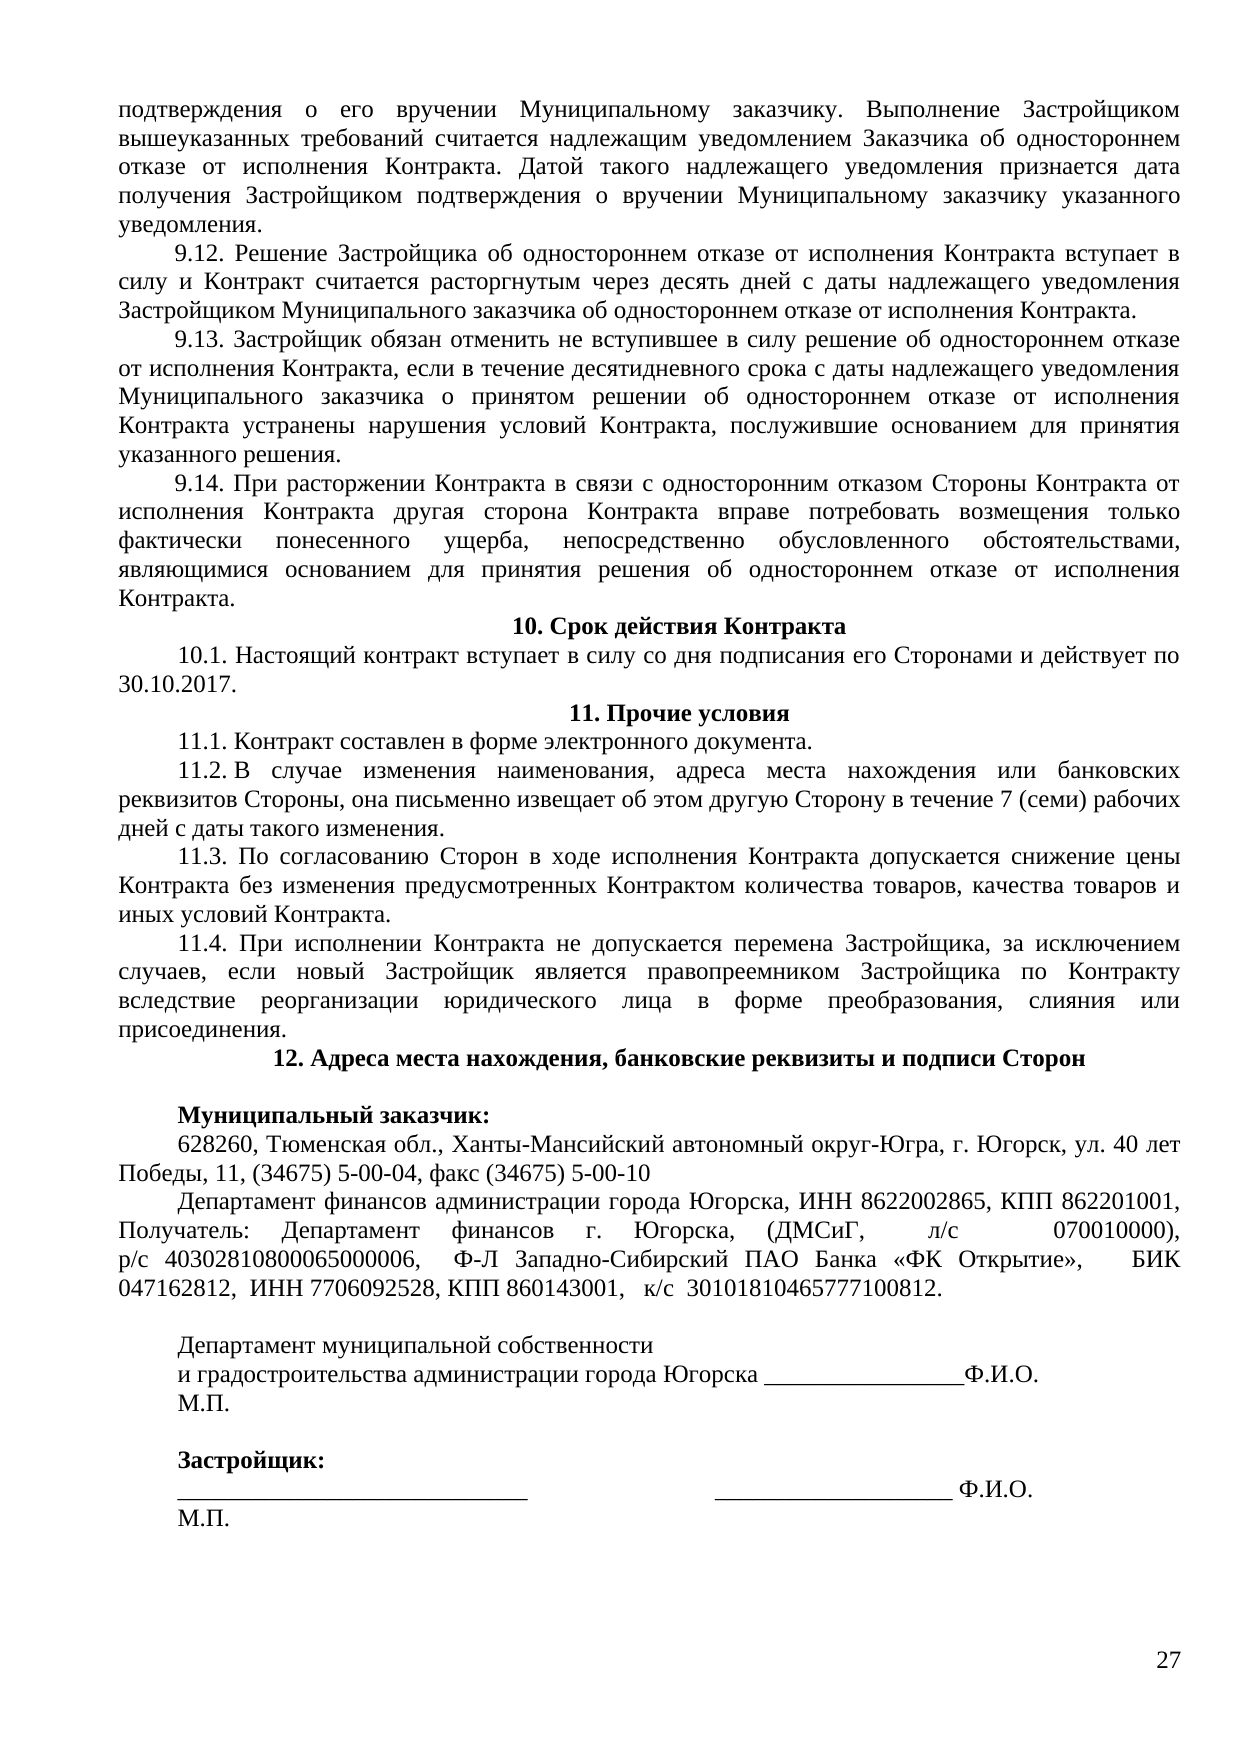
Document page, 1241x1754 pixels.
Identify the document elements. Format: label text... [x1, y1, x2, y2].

text ____________________________ ___________________ Ф.И.О. [118, 1474, 1181, 1503]
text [118, 94, 1181, 238]
text 9.12. Решение Застройщика об одностороннем отказе от исполнения Контракта вступает в силу и Контракт считается расторгнутым через десять дней с даты надлежащего уведомления Застройщиком Муниципального заказчика об одностороннем отказе от исполнения Контракта. [118, 238, 1181, 324]
text 9.14. При расторжении Контракта в связи с односторонним отказом Стороны Контракта от исполнения Контракта другая сторона Контракта вправе потребовать возмещения только фактически понесенного ущерба, непосредственно обусловленного обстоятельствами, являющимися основанием для принятия решения об одностороннем отказе от исполнения Контракта. [118, 468, 1181, 611]
text и градостроительства администрации города Югорска ________________Ф.И.О. [118, 1359, 1181, 1388]
text 11. Прочие условия [118, 698, 1181, 726]
text 10.1. Настоящий контракт вступает в силу со дня подписания его Сторонами и действует по 30.10.2017. [118, 640, 1181, 698]
text М.П. [118, 1388, 1181, 1416]
text 10. Срок действия Контракта [118, 611, 1181, 640]
text 11.3. По согласованию Сторон в ходе исполнения Контракта допускается снижение цены Контракта без изменения предусмотренных Контрактом количества товаров, качества товаров и иных условий Контракта. [118, 841, 1181, 928]
text Департамент финансов администрации города Югорска, ИНН 8622002865, КПП 862201001, Получатель: Департамент финансов г. Югорска, (ДМСиГ, л/с 070010000), р/с 40302810800065000006, Ф-Л Западно-Сибирский ПАО Банка «ФК Открытие», БИК 047162812, ИНН 7706092528, КПП 860143001, к/с 30101810465777100812. [118, 1186, 1181, 1301]
text 628260, Тюменская обл., Ханты-Мансийский автономный округ-Югра, г. Югорск, ул. 40 лет Победы, 11, (34675) 5-00-04, факс (34675) 5-00-10 [118, 1129, 1181, 1186]
text 12. Адреса места нахождения, банковские реквизиты и подписи Сторон [118, 1043, 1181, 1071]
text Муниципальный заказчик: [118, 1100, 1181, 1129]
text 11.2. В случае изменения наименования, адреса места нахождения или банковских реквизитов Стороны, она письменно извещает об этом другую Сторону в течение 7 (семи) рабочих дней с даты такого изменения. [118, 755, 1181, 841]
text М.П. [118, 1503, 1181, 1531]
text 9.13. Застройщик обязан отменить не вступившее в силу решение об одностороннем отказе от исполнения Контракта, если в течение десятидневного срока с даты надлежащего уведомления Муниципального заказчика о принятом решении об одностороннем отказе от исполнения Контракта устранены нарушения условий Контракта, послужившие основанием для принятия указанного решения. [118, 324, 1181, 468]
text Застройщик: [118, 1445, 1181, 1474]
text 11.1. Контракт составлен в форме электронного документа. [118, 726, 1181, 755]
text 11.4. При исполнении Контракта не допускается перемена Застройщика, за исключением случаев, если новый Застройщик является правопреемником Застройщика по Контракту вследствие реорганизации юридического лица в форме преобразования, слияния или присоединения. [118, 928, 1181, 1043]
text Департамент муниципальной собственности [118, 1330, 1181, 1359]
